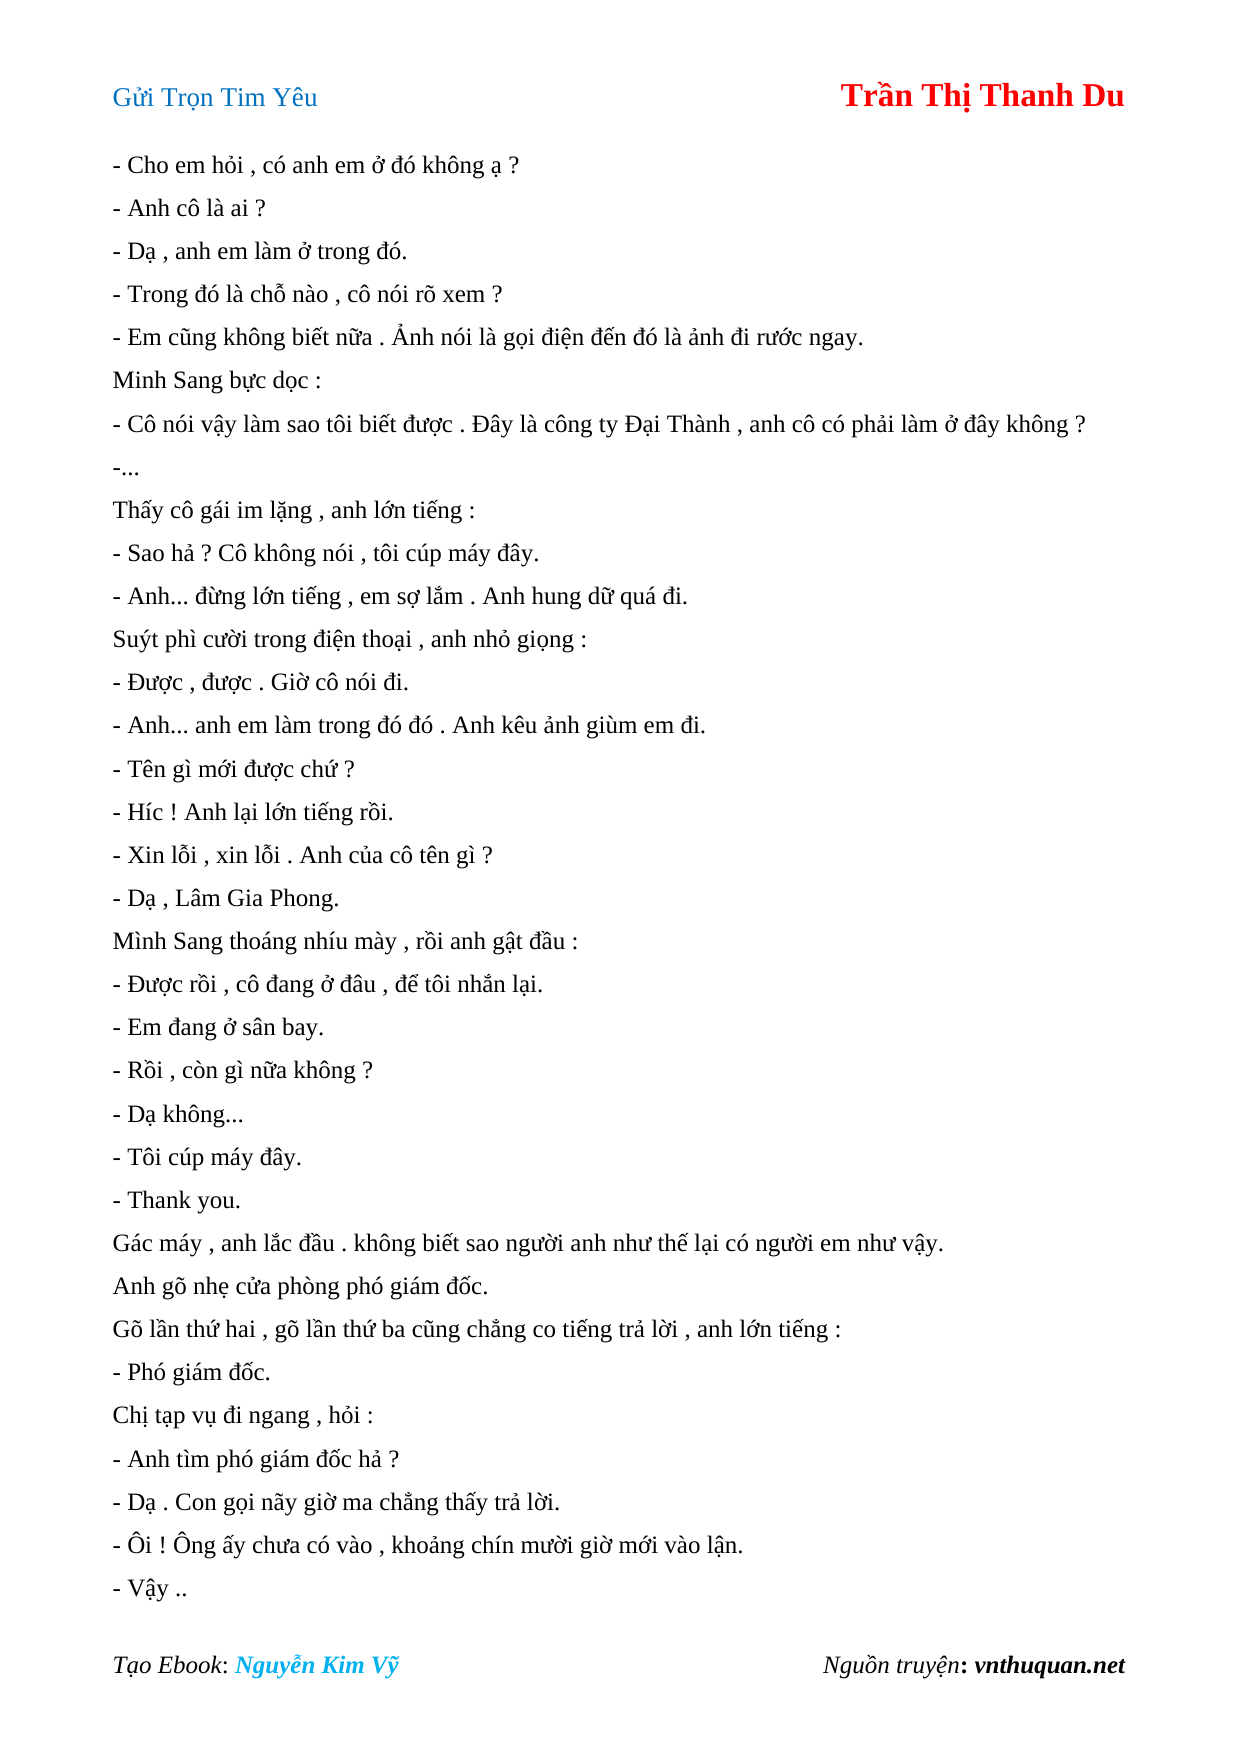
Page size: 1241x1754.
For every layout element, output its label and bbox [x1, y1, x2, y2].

text [112, 150, 1128, 1602]
